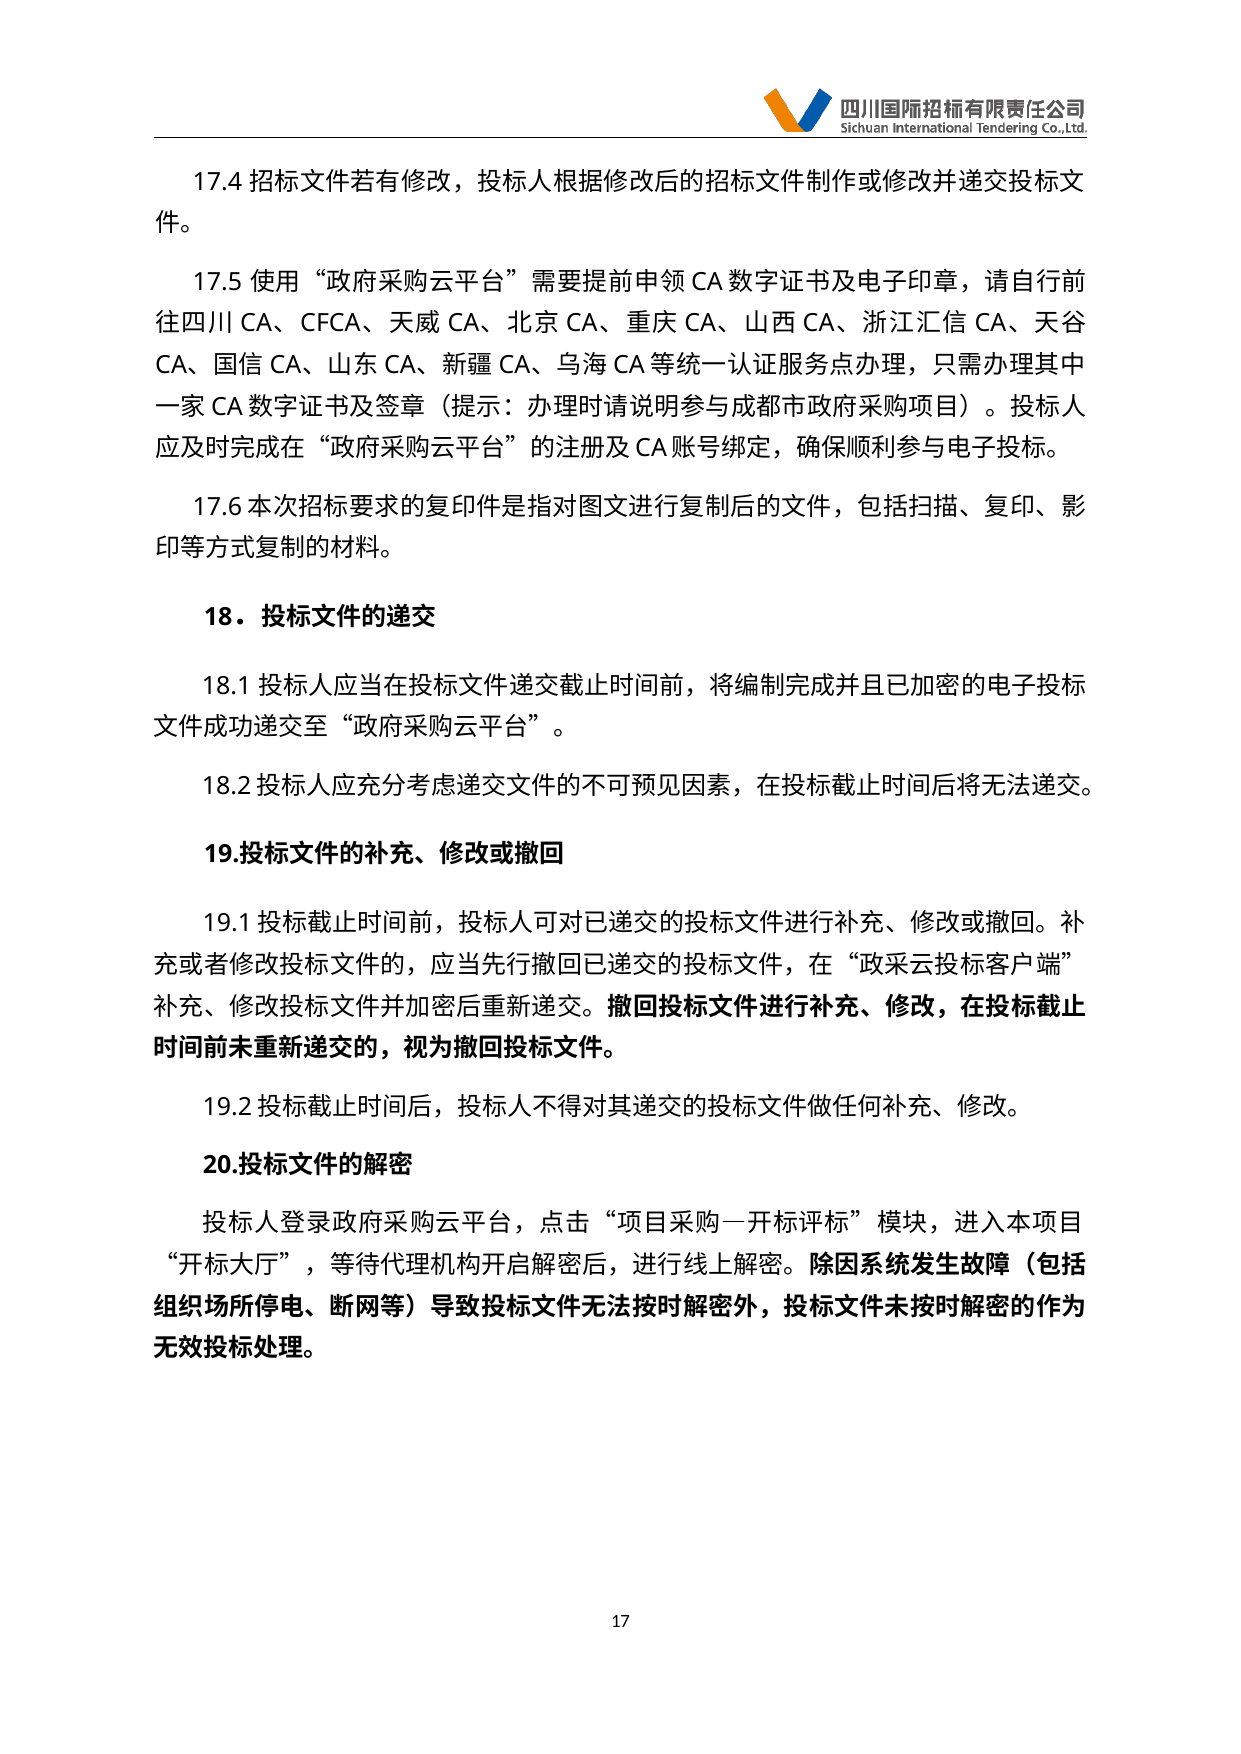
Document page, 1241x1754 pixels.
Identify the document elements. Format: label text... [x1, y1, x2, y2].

text 19.2投标截止时间后，投标人不得对其递交的投标文件做任何补充、修改。 [153, 1082, 1087, 1123]
text 18.1 投标人应当在投标文件递交截止时间前，将编制完成并且已加密的电子投标文件成功递交至“政府采购云平台”。 [153, 661, 1087, 744]
picture [763, 88, 1087, 135]
text 20.投标文件的解密 [153, 1140, 1087, 1182]
subtitle 18．投标文件的递交 [153, 592, 1087, 634]
text 17.6本次招标要求的复印件是指对图文进行复制后的文件，包括扫描、复印、影印等方式复制的材料。 [155, 482, 1087, 565]
text 19.1投标截止时间前，投标人可对已递交的投标文件进行补充、修改或撤回。补充或者修改投标文件的，应当先行撤回已递交的投标文件，在“政采云投标客户端”补充、修改投标文件并加密后重新递交。撤回投标文件进行补充、修改，在投标截止时间前未重新递交的，视为撤回投标文件。 [153, 898, 1087, 1065]
text 17.5 使用“政府采购云平台”需要提前申领CA数字证书及电子印章，请自行前往四川CA、CFCA、天威CA、北京CA、重庆CA、山西CA、浙江汇信CA、天谷CA、国信CA、山东CA、新疆CA、乌海CA等统一认证服务点办理，只需办理其中一家CA数字证书及签章（提示：办理时请说明参与成都市政府采购项目）。投标人应及时完成在“政府采购云平台”的注册及CA账号绑定，确保顺利参与电子投标。 [155, 257, 1087, 465]
text 18.2投标人应充分考虑递交文件的不可预见因素，在投标截止时间后将无法递交。 [153, 761, 1087, 802]
text 投标人登录政府采购云平台，点击“项目采购—开标评标”模块，进入本项目“开标大厅”，等待代理机构开启解密后，进行线上解密。除因系统发生故障（包括组织场所停电、断网等）导致投标文件无法按时解密外，投标文件未按时解密的作为无效投标处理。 [153, 1198, 1087, 1365]
subtitle 19.投标文件的补充、修改或撤回 [153, 829, 1087, 871]
text 17.4 招标文件若有修改，投标人根据修改后的招标文件制作或修改并递交投标文件。 [155, 157, 1087, 240]
